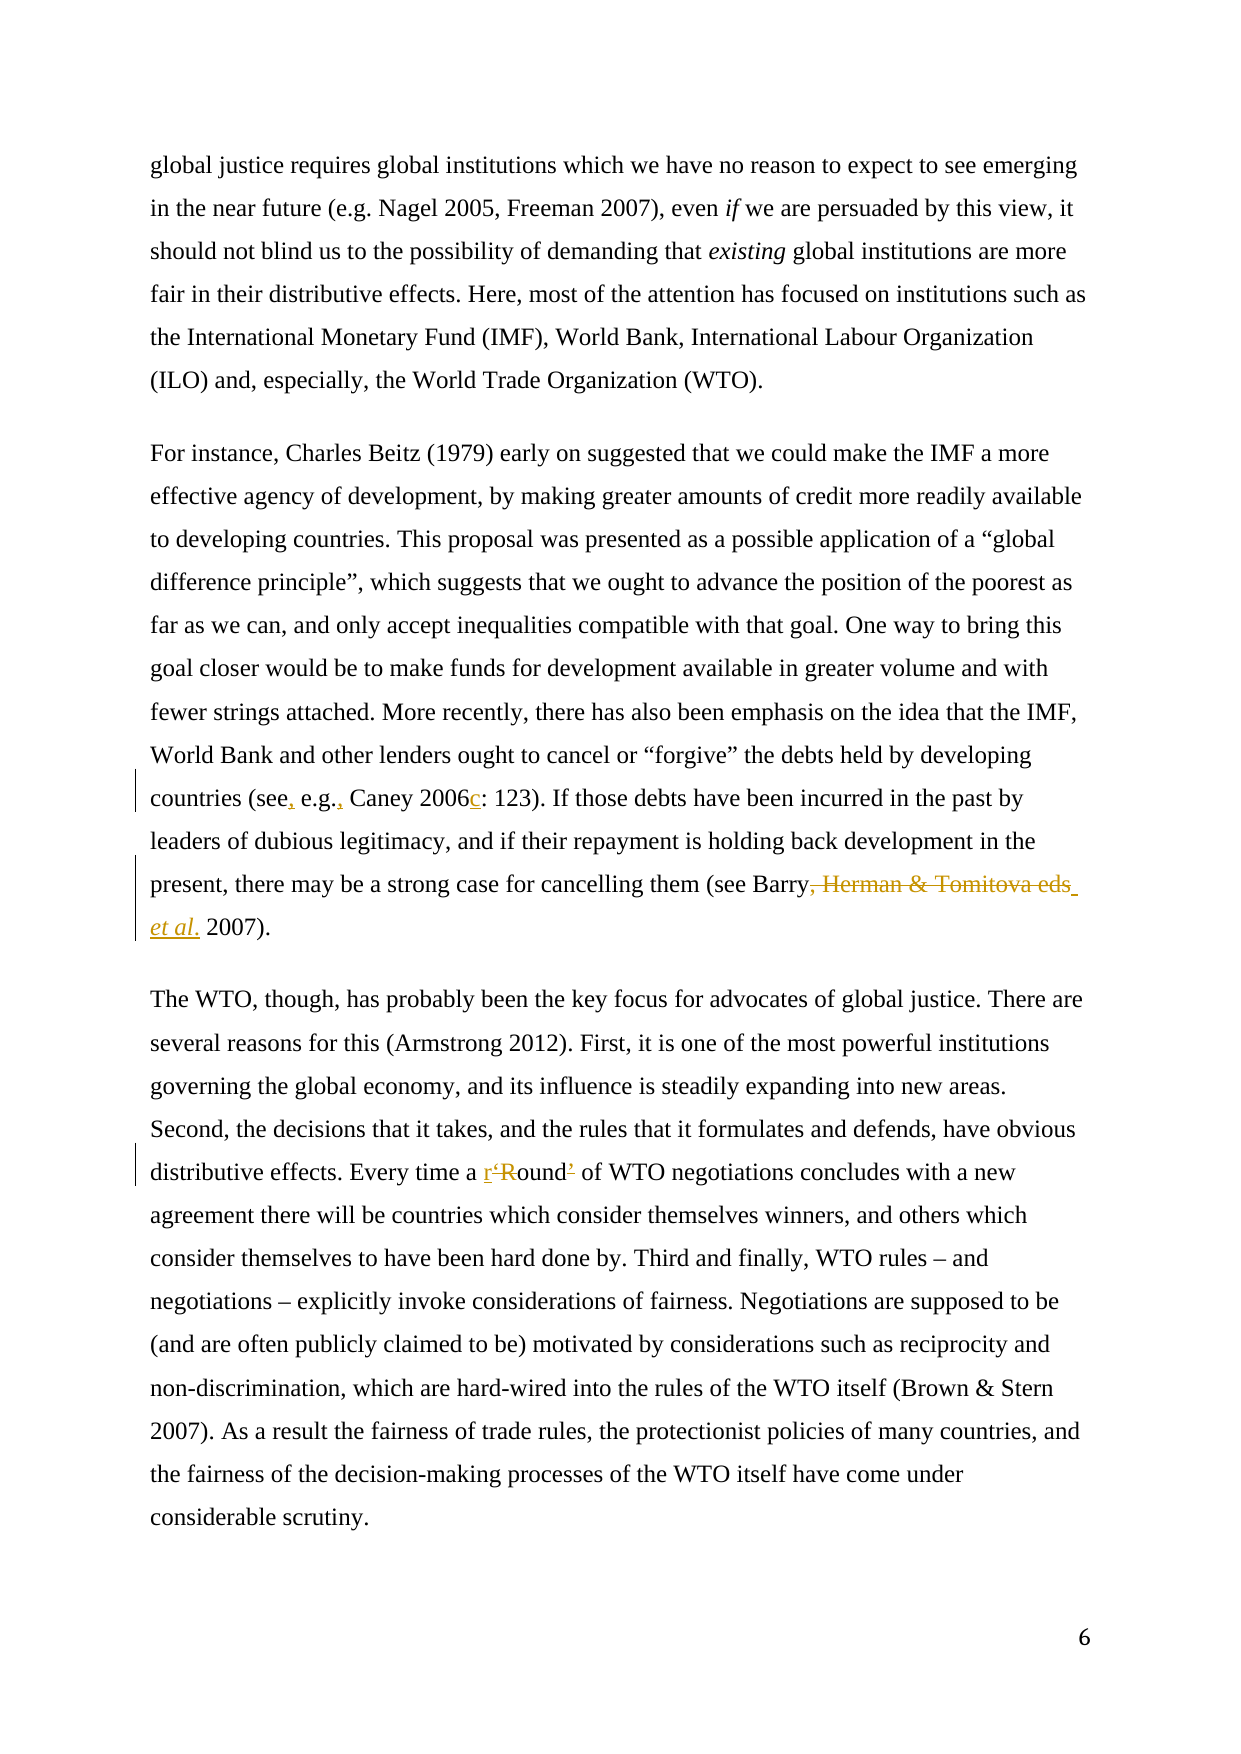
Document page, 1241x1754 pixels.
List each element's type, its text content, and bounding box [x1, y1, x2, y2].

text The WTO, though, has probably been the key focus for advocates of global justice. There are several reasons for this (Armstrong 2012). First, it is one of the most powerful institutions governing the global economy, and its influence is steadily expanding into new areas. Second, the decisions that it takes, and the rules that it formulates and defends, have obvious distributive effects. Every time a ound of WTO negotiations concludes with a new agreement there will be countries which consider themselves winners, and others which consider themselves to have been hard done by. Third and finally, WTO rules – and negotiations – explicitly invoke considerations of fairness. Negotiations are supposed to be (and are often publicly claimed to be) motivated by considerations such as reciprocity and non-discrimination, which are hard-wired into the rules of the WTO itself (Brown & Stern 2007). As a result the fairness of trade rules, the protectionist policies of many countries, and the fairness of the decision-making processes of the WTO itself have come under considerable scrutiny. [150, 984, 1090, 1531]
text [150, 150, 1090, 394]
text For instance, Charles Beitz (1979) early on suggested that we could make the IMF a more effective agency of development, by making greater amounts of credit more readily available to developing countries. This proposal was presented as a possible application of a “global difference principle”, which suggests that we ought to advance the position of the poorest as far as we can, and only accept inequalities compatible with that goal. One way to bring this goal closer would be to make funds for development available in greater volume and with fewer strings attached. More recently, there has also been emphasis on the idea that the IMF, World Bank and other lenders ought to cancel or “forgive” the debts held by developing countries (see e.g. Caney 2006: 123). If those debts have been incurred in the past by leaders of dubious legitimacy, and if their repayment is holding back development in the present, there may be a strong case for cancelling them (see Barry 2007). [150, 438, 1090, 941]
